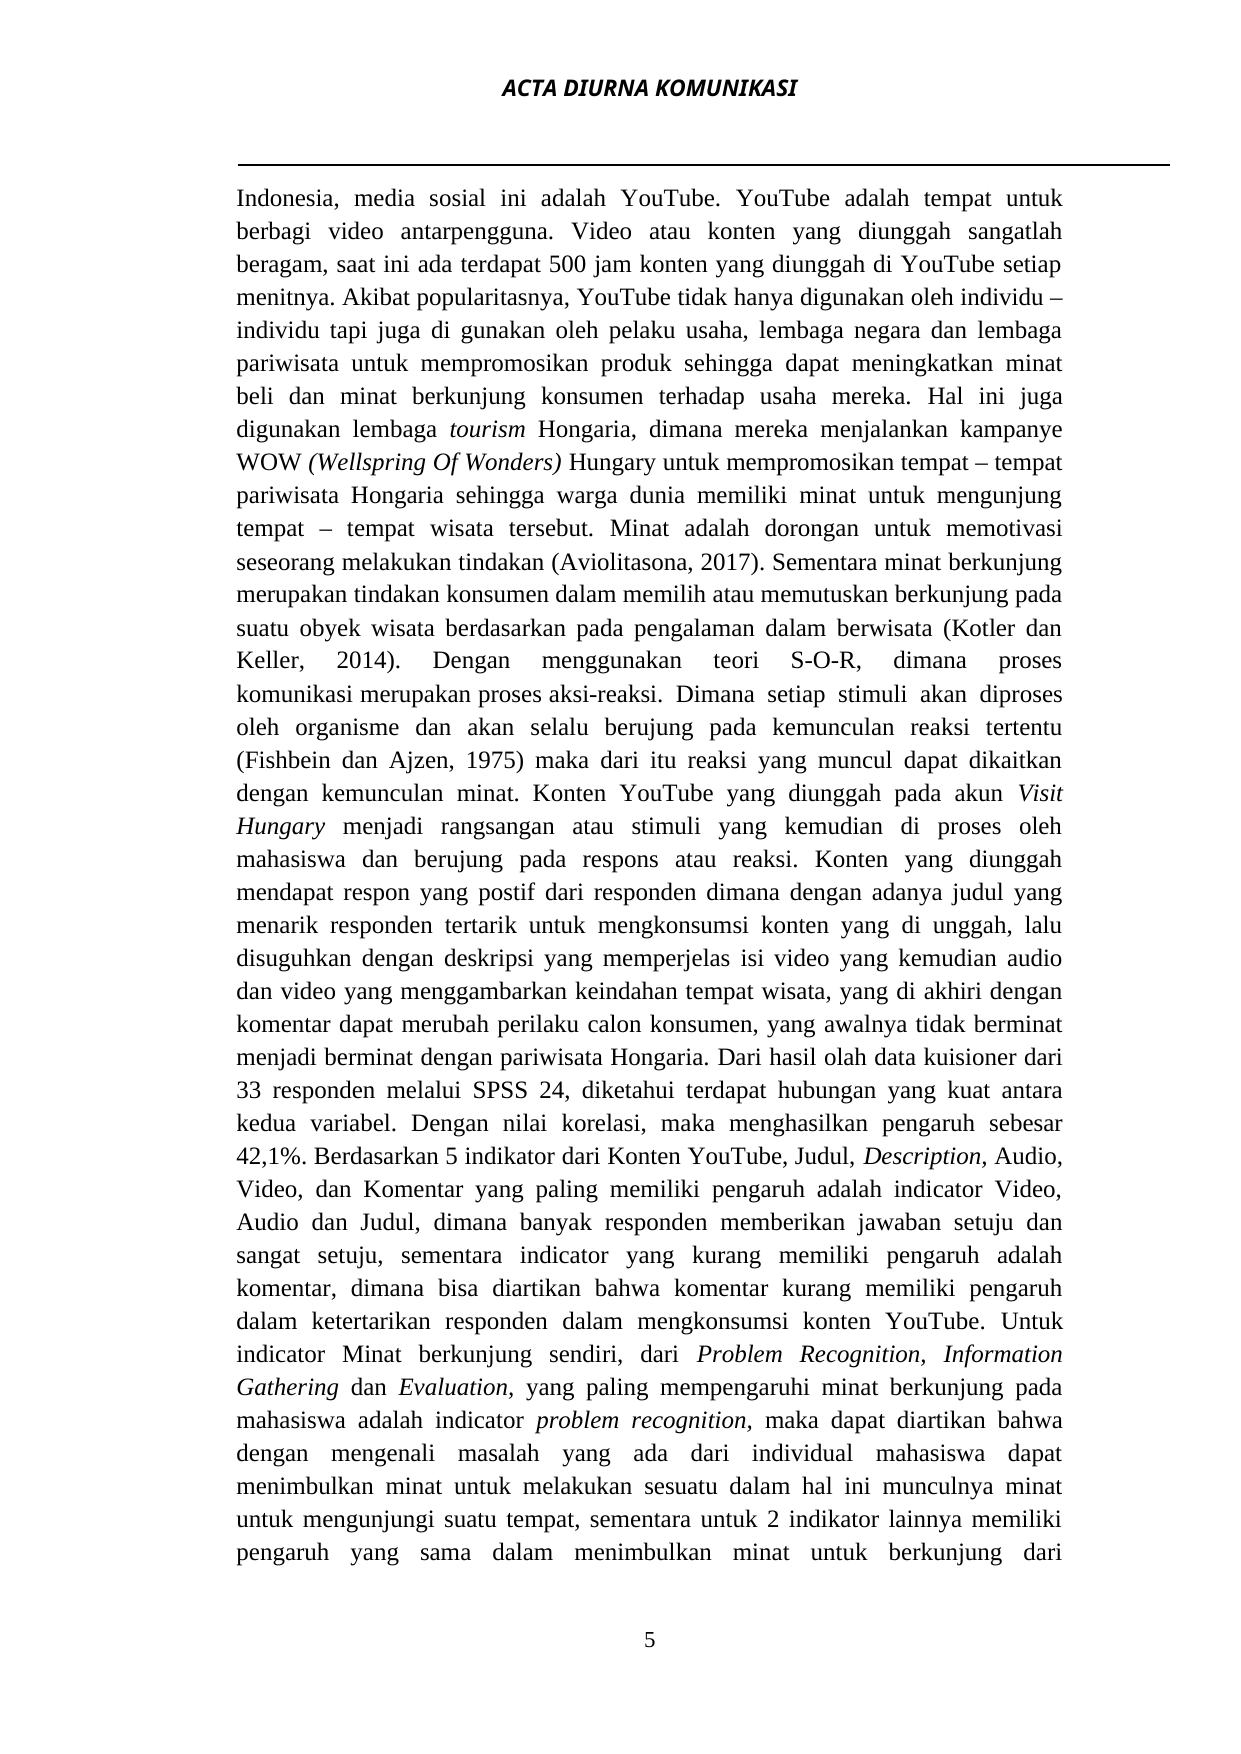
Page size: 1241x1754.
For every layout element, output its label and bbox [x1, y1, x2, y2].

text [236, 183, 1063, 1566]
